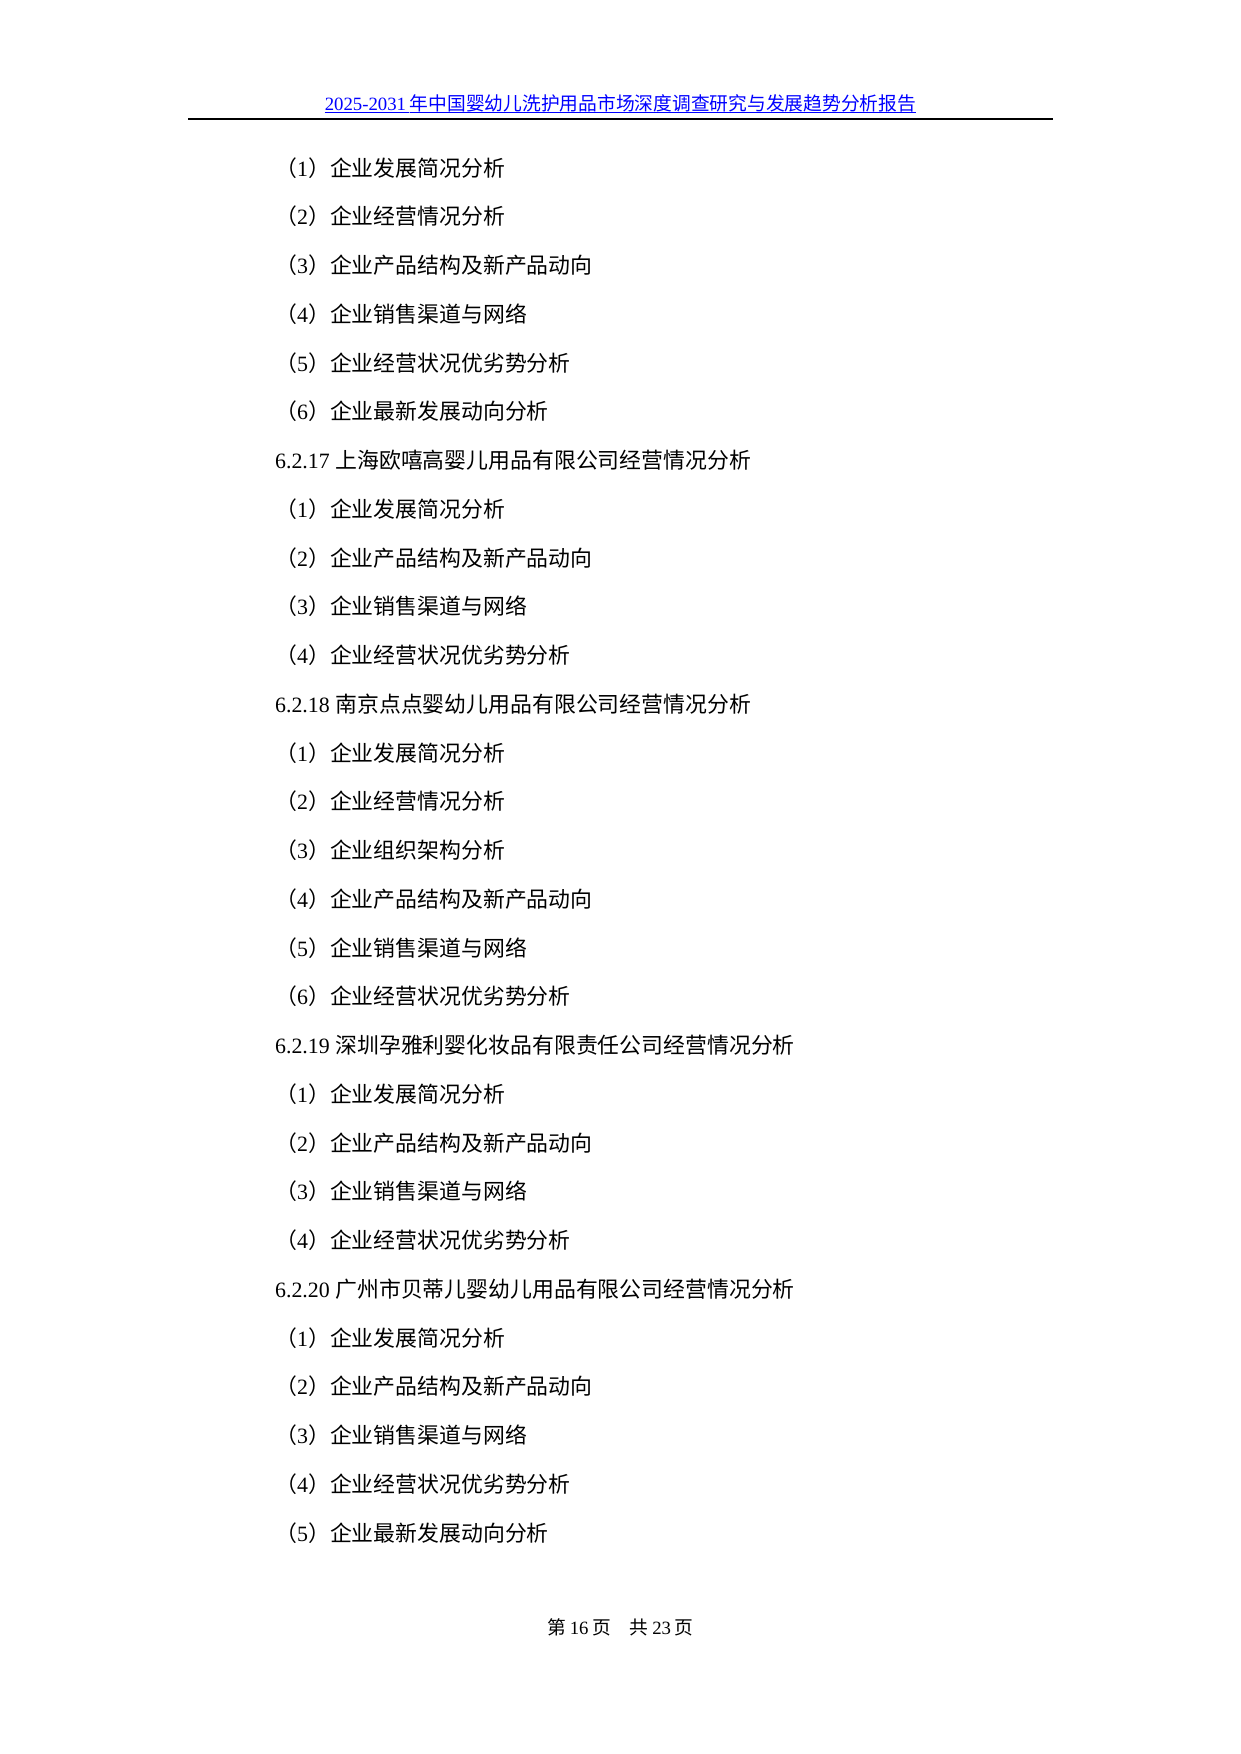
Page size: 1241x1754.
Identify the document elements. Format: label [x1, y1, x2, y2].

text [187, 150, 1053, 1548]
